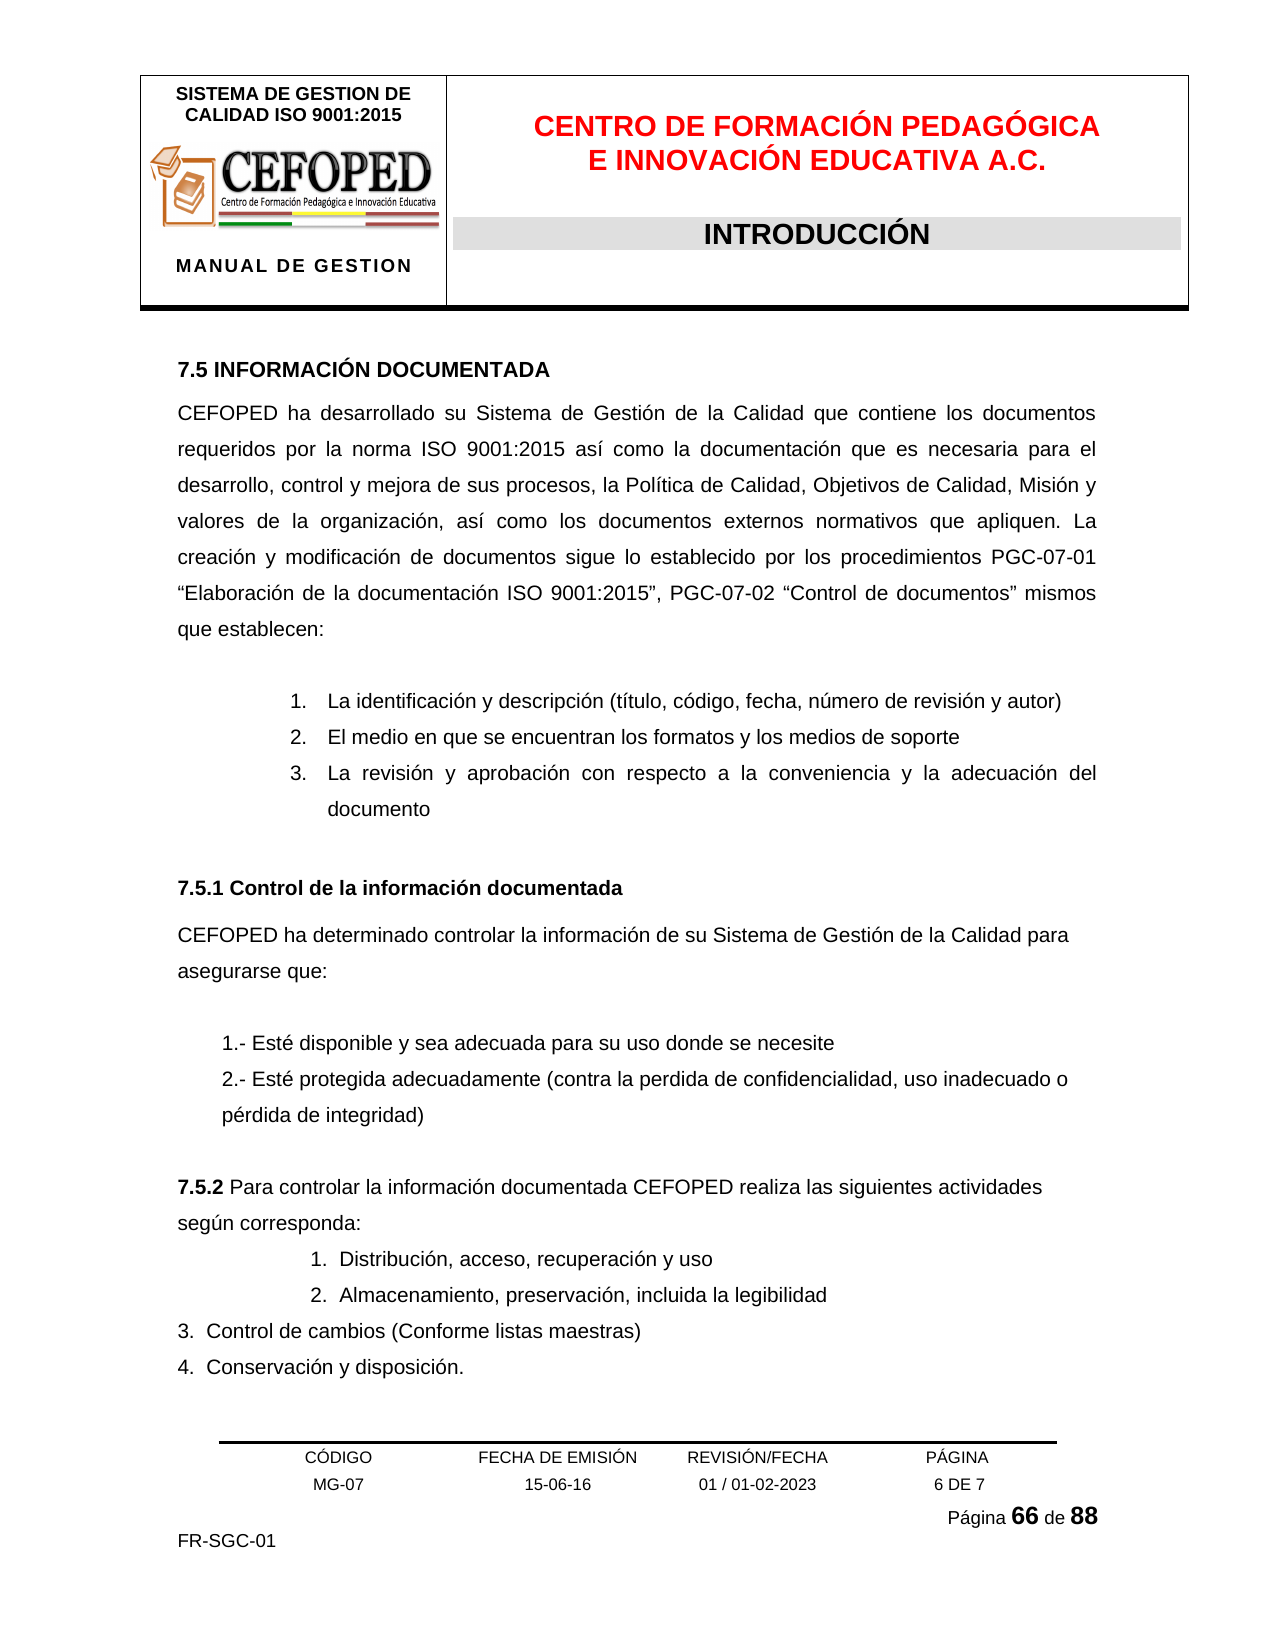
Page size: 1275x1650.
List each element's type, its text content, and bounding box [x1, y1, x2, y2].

table_cell 15-06-16 [458, 1470, 657, 1499]
text CEFOPED ha determinado controlar la información de su Sistema de Gestión de la Calidad para asegurarse que: [177, 923, 1098, 983]
list La revisión y aprobación con respecto a la conveniencia y la adecuación del documento [290, 761, 1098, 820]
text 1. Distribución, acceso, recuperación y uso [310, 1247, 1098, 1271]
text 3. Control de cambios (Conforme listas maestras) [177, 1318, 1098, 1342]
table_header REVISIÓN/FECHA [658, 1444, 857, 1470]
text CEFOPED ha desarrollado su Sistema de Gestión de la Calidad que contiene los documentos requeridos por la norma ISO 9001:2015 así como la documentación que es necesaria para el desarrollo, control y mejora de sus procesos, la Política de Calidad, Objetivos de Calidad, Misión y valores de la organización, así como los documentos externos normativos que apliquen. La creación y modificación de documentos sigue lo establecido por los procedimientos PGC-07-01 “Elaboración de la documentación ISO 9001:2015”, PGC-07-02 “Control de documentos” mismos que establecen: [177, 401, 1098, 641]
table_header PÁGINA [858, 1444, 1057, 1470]
table_header CÓDIGO [219, 1444, 458, 1470]
text 7.5.2 Para controlar la información documentada CEFOPED realiza las siguientes actividades según corresponda: [177, 1175, 1098, 1235]
text 4. Conservación y disposición. [177, 1354, 1098, 1378]
table_header FECHA DE EMISIÓN [458, 1444, 657, 1470]
text 1.- Esté disponible y sea adecuada para su uso donde se necesite [222, 1031, 1098, 1055]
text 7.5 INFORMACIÓN DOCUMENTADA [177, 357, 1098, 382]
table_cell 01 / 01-02-2023 [658, 1470, 857, 1499]
table_cell MG-07 [219, 1470, 458, 1499]
list El medio en que se encuentran los formatos y los medios de soporte [290, 724, 1098, 748]
text 2. Almacenamiento, preservación, incluida la legibilidad [310, 1283, 1098, 1307]
text 7.5.1 Control de la información documentada [177, 875, 1098, 899]
text 2.- Esté protegida adecuadamente (contra la perdida de confidencialidad, uso inadecuado o pérdida de integridad) [222, 1067, 1098, 1127]
list La identificación y descripción (título, código, fecha, número de revisión y autor) [290, 689, 1098, 713]
picture [148, 142, 441, 231]
table_cell 6 DE 7 [858, 1470, 1057, 1499]
